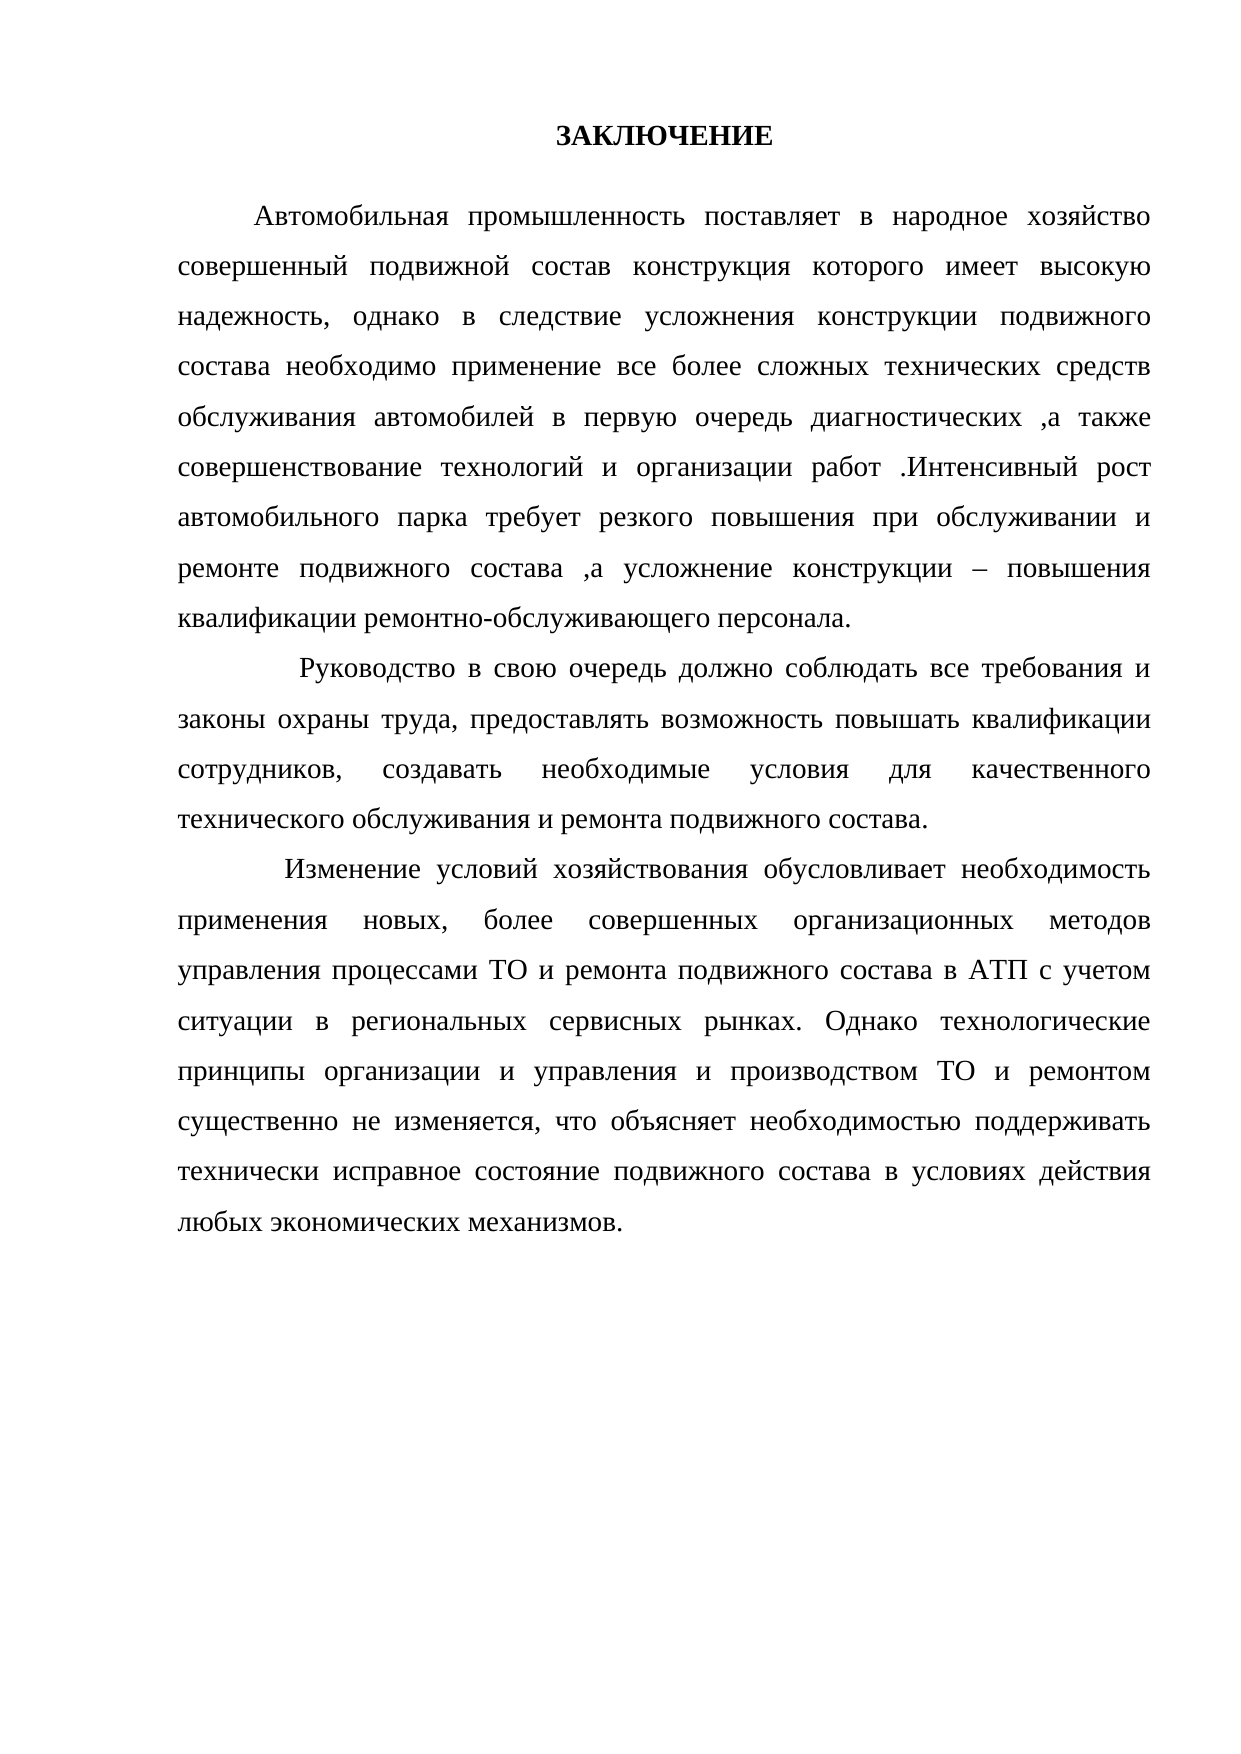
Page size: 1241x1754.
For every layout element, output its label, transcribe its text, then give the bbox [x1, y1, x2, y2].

text Изменение условий хозяйствования обусловливает необходимость применения новых, более совершенных организационных методов управления процессами ТО и ремонта подвижного состава в АТП с учетом ситуации в региональных сервисных рынках. Однако технологические принципы организации и управления и производством ТО и ремонтом существенно не изменяется, что объясняет необходимостью поддерживать технически исправное состояние подвижного состава в условиях действия любых экономических механизмов. [177, 852, 1152, 1237]
text Автомобильная промышленность поставляет в народное хозяйство совершенный подвижной состав конструкция которого имеет высокую надежность, однако в следствие усложнения конструкции подвижного состава необходимо применение все более сложных технических средств обслуживания автомобилей в первую очередь диагностических ,а также совершенствование технологий и организации работ .Интенсивный рост автомобильного парка требует резкого повышения при обслуживании и ремонте подвижного состава ,а усложнение конструкции – повышения квалификации ремонтно-обслуживающего персонала. [177, 198, 1152, 634]
text Руководство в свою очередь должно соблюдать все требования и законы охраны труда, предоставлять возможность повышать квалификации сотрудников, создавать необходимые условия для качественного технического обслуживания и ремонта подвижного состава. [177, 650, 1152, 835]
text ЗАКЛЮЧЕНИЕ [177, 118, 1152, 152]
